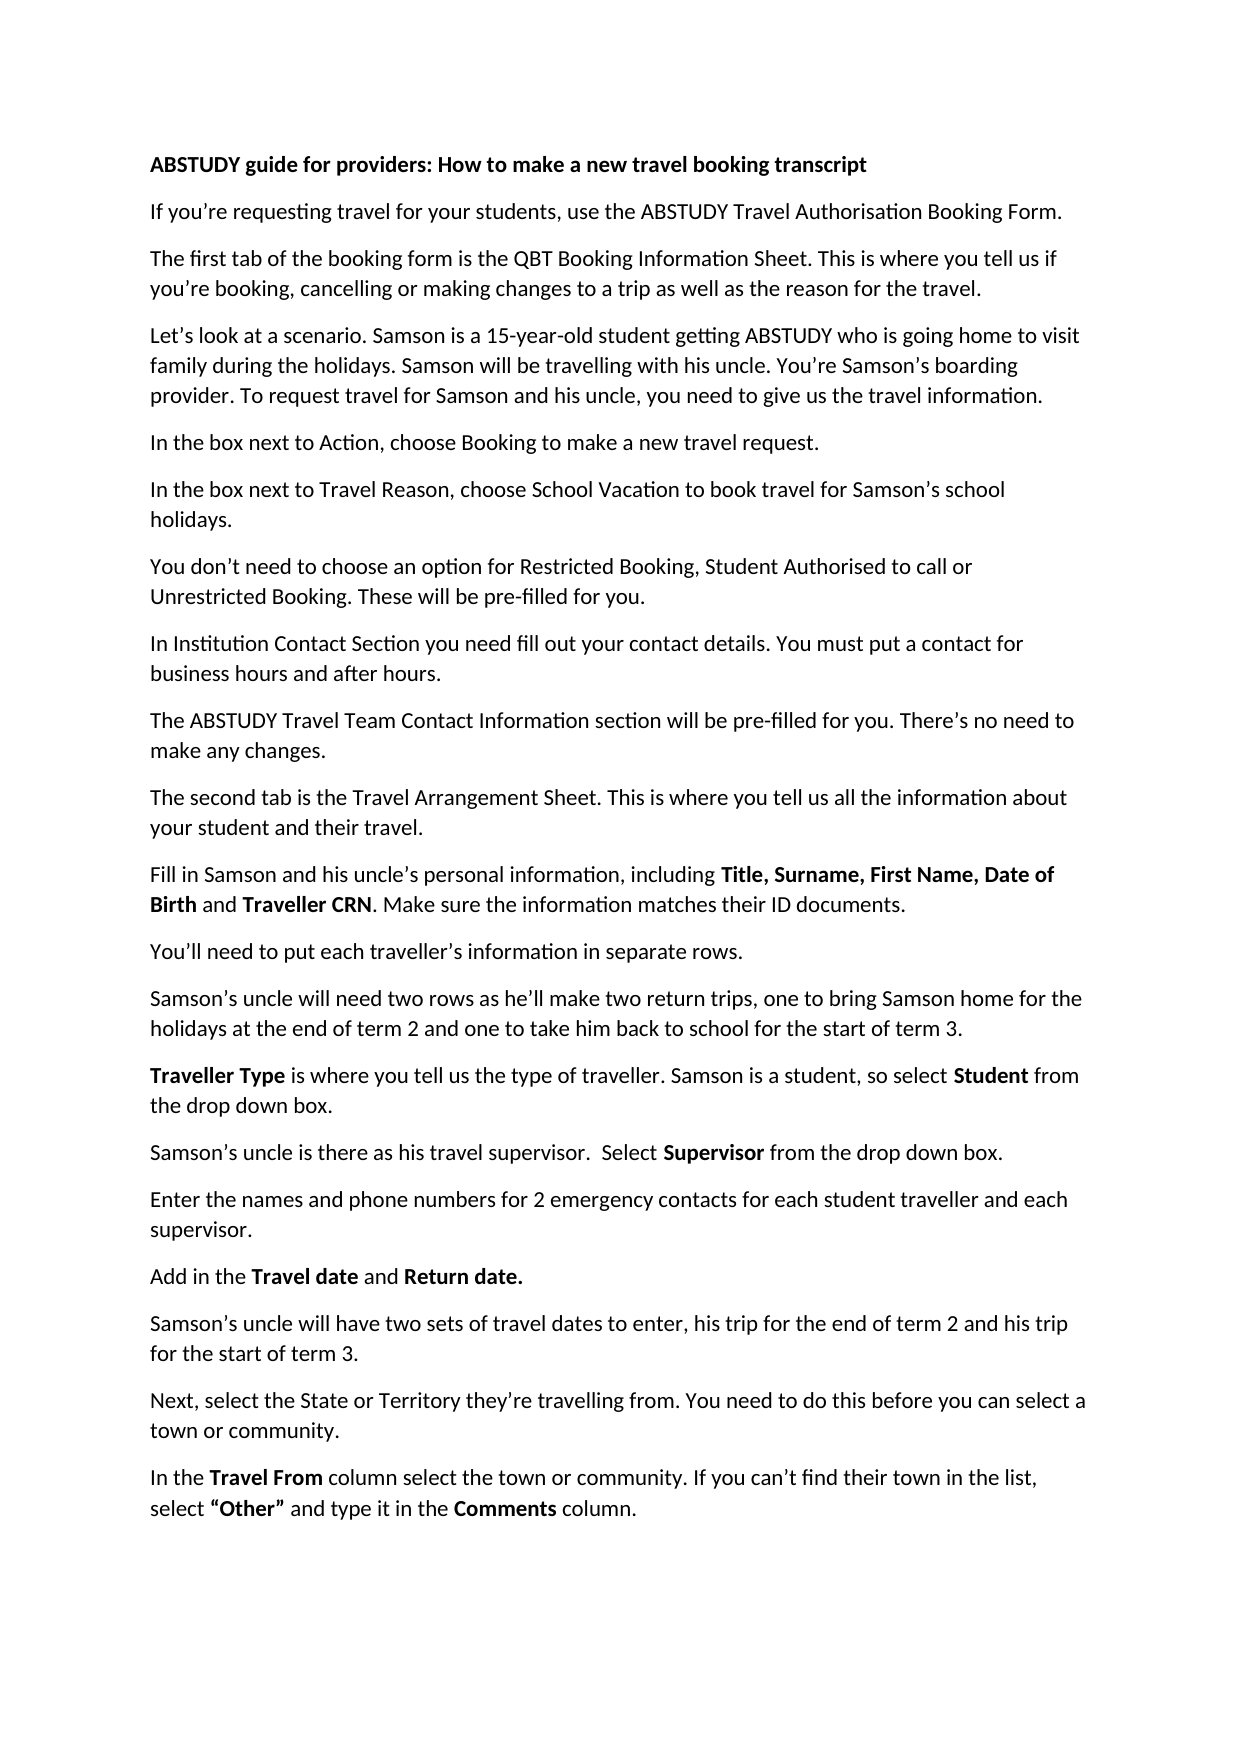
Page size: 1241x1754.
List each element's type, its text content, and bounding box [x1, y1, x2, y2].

text Samson’s uncle is there as his travel supervisor. Select Supervisor from the drop down box. [150, 1138, 1090, 1167]
text The second tab is the Travel Arrangement Sheet. This is where you tell us all the information about your student and their travel. [150, 783, 1090, 842]
text In the box next to Travel Reason, choose School Vacation to book travel for Samson’s school holidays. [150, 475, 1090, 533]
text In the box next to Action, choose Booking to make a new travel request. [150, 428, 1090, 456]
text Samson’s uncle will need two rows as he’ll make two return trips, one to bring Samson home for the holidays at the end of term 2 and one to take him back to school for the start of term 3. [150, 984, 1090, 1043]
text The first tab of the booking form is the QBT Booking Information Sheet. This is where you tell us if you’re booking, cancelling or making changes to a trip as well as the reason for the travel. [150, 244, 1090, 302]
text Let’s look at a scenario. Samson is a 15-year-old student getting ABSTUDY who is going home to visit family during the holidays. Samson will be travelling with his uncle. You’re Samson’s boarding provider. To request travel for Samson and his uncle, you need to give us the travel information. [150, 321, 1090, 409]
text In the Travel From column select the town or community. If you can’t find their town in the list, select “Other” and type it in the Comments column. [150, 1463, 1090, 1522]
text Next, select the State or Territory they’re travelling from. You need to do this before you can select a town or community. [150, 1386, 1090, 1445]
text Enter the names and phone numbers for 2 emergency contacts for each student traveller and each supervisor. [150, 1185, 1090, 1244]
text If you’re requesting travel for your students, use the ABSTUDY Travel Authorisation Booking Form. [150, 197, 1090, 225]
text You don’t need to choose an option for Restricted Booking, Student Authorised to call or Unrestricted Booking. These will be pre-filled for you. [150, 552, 1090, 610]
text ABSTUDY guide for providers: How to make a new travel booking transcript [150, 150, 1090, 178]
text Fill in Samson and his uncle’s personal information, including Title, Surname, First Name, Date of Birth and Traveller CRN. Make sure the information matches their ID documents. [150, 860, 1090, 919]
text Add in the Travel date and Return date. [150, 1262, 1090, 1291]
text Traveller Type is where you tell us the type of traveller. Samson is a student, so select Student from the drop down box. [150, 1061, 1090, 1120]
text The ABSTUDY Travel Team Contact Information section will be pre-filled for you. There’s no need to make any changes. [150, 706, 1090, 764]
text You’ll need to put each traveller’s information in separate rows. [150, 937, 1090, 966]
text Samson’s uncle will have two sets of travel dates to enter, his trip for the end of term 2 and his trip for the start of term 3. [150, 1309, 1090, 1368]
text In Institution Contact Section you need fill out your contact details. You must put a contact for business hours and after hours. [150, 629, 1090, 687]
